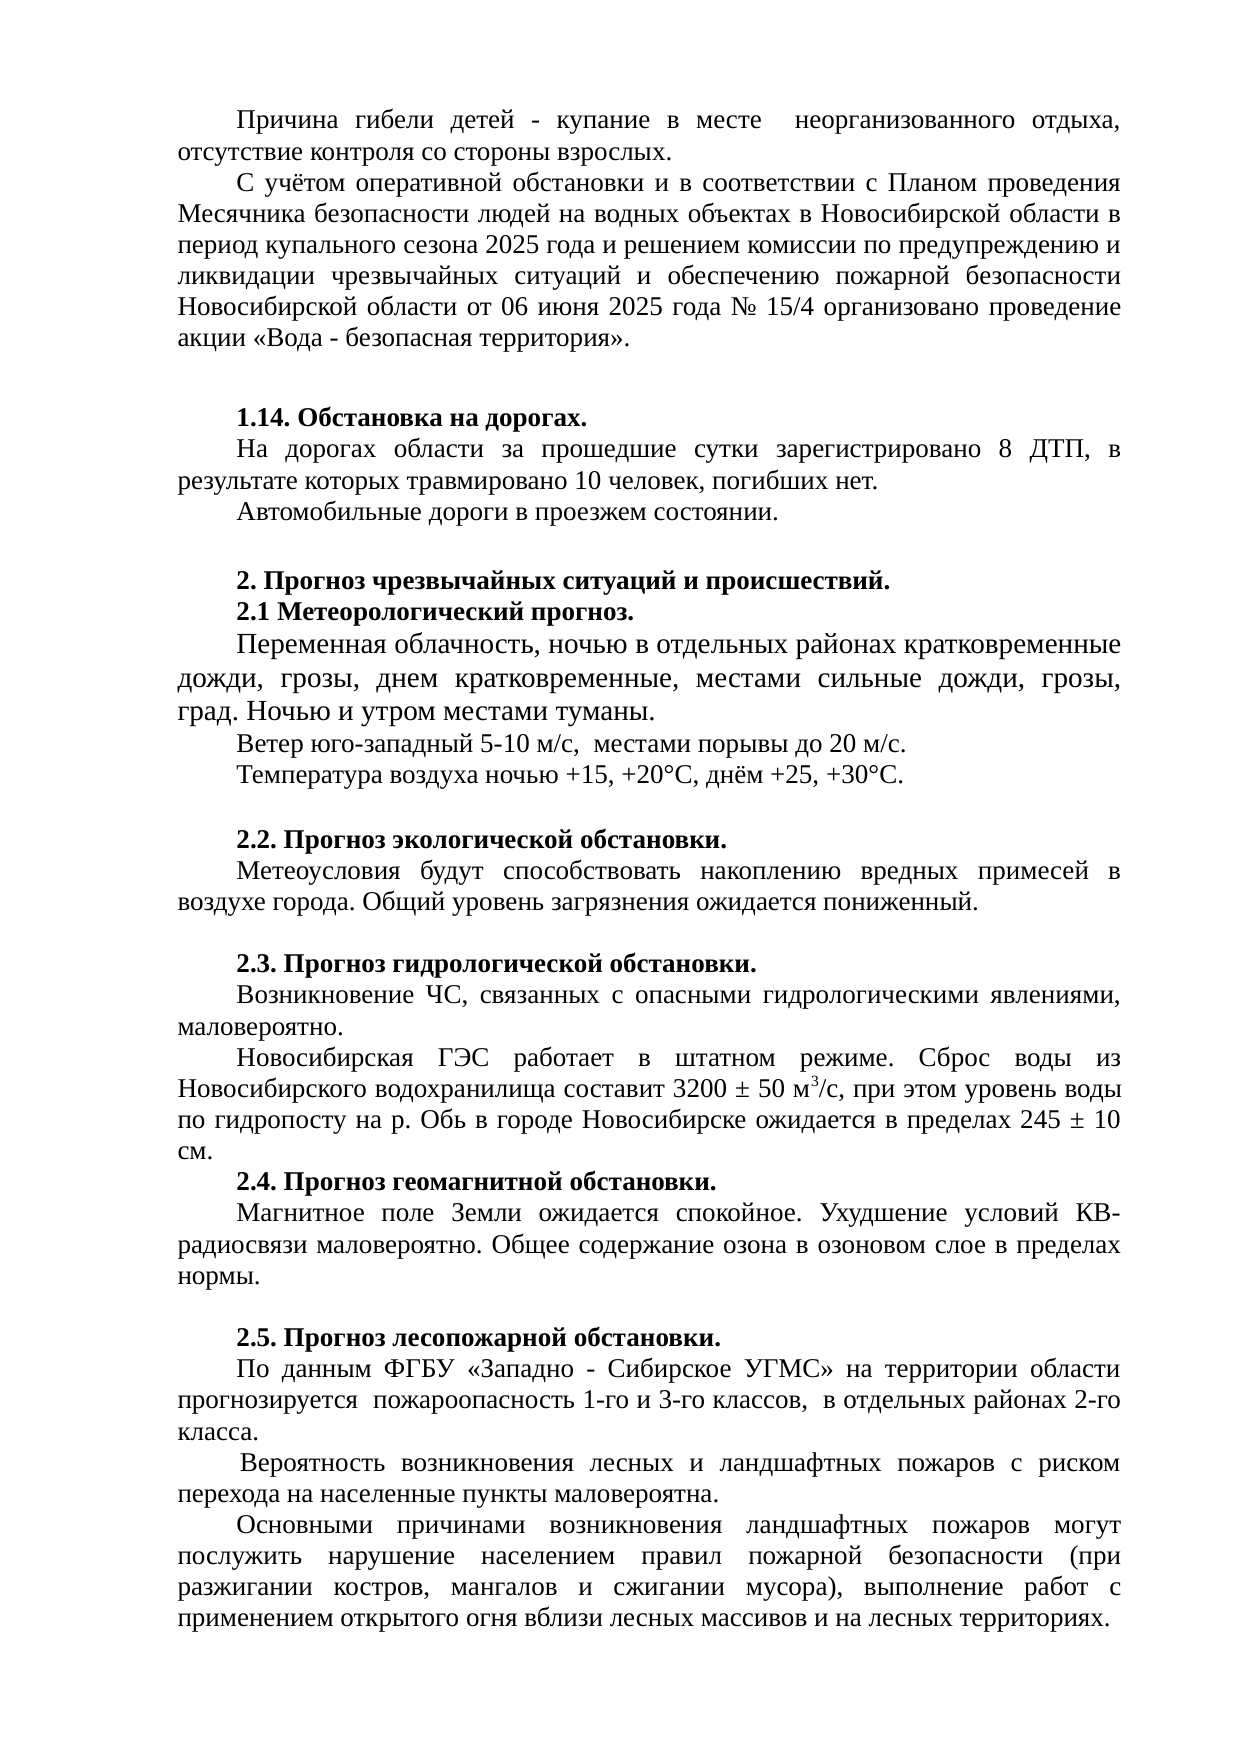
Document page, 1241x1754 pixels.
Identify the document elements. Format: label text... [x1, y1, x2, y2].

text Новосибирская ГЭС работает в штатном режиме. Сброс воды из Новосибирского водохранилища составит 3200 ± 50 м3/с, при этом уровень воды по гидропосту на р. Обь в городе Новосибирске ожидается в пределах 245 ± 10 см. [177, 1041, 1122, 1165]
text Ветер юго-западный 5-10 м/с, местами порывы до 20 м/с. [177, 727, 1122, 758]
text По данным ФГБУ «Западно - Сибирское УГМС» на территории области прогнозируется пожароопасность 1-го и 3-го классов, в отдельных районах 2-го класса. [177, 1352, 1122, 1446]
text Возникновение ЧС, связанных с опасными гидрологическими явлениями, маловероятно. [177, 978, 1122, 1041]
text Вероятность возникновения лесных и ландшафтных пожаров с риском перехода на населенные пункты маловероятна. [177, 1446, 1122, 1508]
text 2.2. Прогноз экологической обстановки. [177, 823, 1122, 854]
text 2.5. Прогноз лесопожарной обстановки. [177, 1321, 1122, 1352]
text На дорогах области за прошедшие сутки зарегистрировано 8 ДТП, в результате которых травмировано 10 человек, погибших нет. [177, 433, 1122, 495]
text Температура воздуха ночью +15, +20°С, днём +25, +30°С. [177, 758, 1122, 789]
text Основными причинами возникновения ландшафтных пожаров могут послужить нарушение населением правил пожарной безопасности (при разжигании костров, мангалов и сжигании мусора), выполнение работ с применением открытого огня вблизи лесных массивов и на лесных территориях. [177, 1508, 1122, 1633]
text С учётом оперативной обстановки и в соответствии с Планом проведения Месячника безопасности людей на водных объектах в Новосибирской области в период купального сезона 2025 года и решением комиссии по предупреждению и ликвидации чрезвычайных ситуаций и обеспечению пожарной безопасности Новосибирской области от 06 июня 2025 года № 15/4 организовано проведение акции «Вода - безопасная территория». [177, 166, 1122, 353]
text Причина гибели детей - купание в месте неорганизованного отдыха, отсутствие контроля со стороны взрослых. [177, 103, 1122, 166]
text 1.14. Обстановка на дорогах. [177, 401, 1122, 433]
text Метеоусловия будут способствовать накоплению вредных примесей в воздухе города. Общий уровень загрязнения ожидается пониженный. [177, 854, 1122, 916]
text 2.4. Прогноз геомагнитной обстановки. [177, 1165, 1122, 1197]
text 2.1 Метеорологический прогноз. [177, 595, 1122, 626]
text Магнитное поле Земли ожидается спокойное. Ухудшение условий КВ-радиосвязи маловероятно. Общее содержание озона в озоновом слое в пределах нормы. [177, 1197, 1122, 1290]
text Переменная облачность, ночью в отдельных районах кратковременные дожди, грозы, днем кратковременные, местами сильные дожди, грозы, град. Ночью и утром местами туманы. [177, 626, 1122, 727]
text 2. Прогноз чрезвычайных ситуаций и происшествий. [177, 564, 1122, 595]
text 2.3. Прогноз гидрологической обстановки. [177, 947, 1122, 978]
text Автомобильные дороги в проезжем состоянии. [177, 495, 1122, 526]
